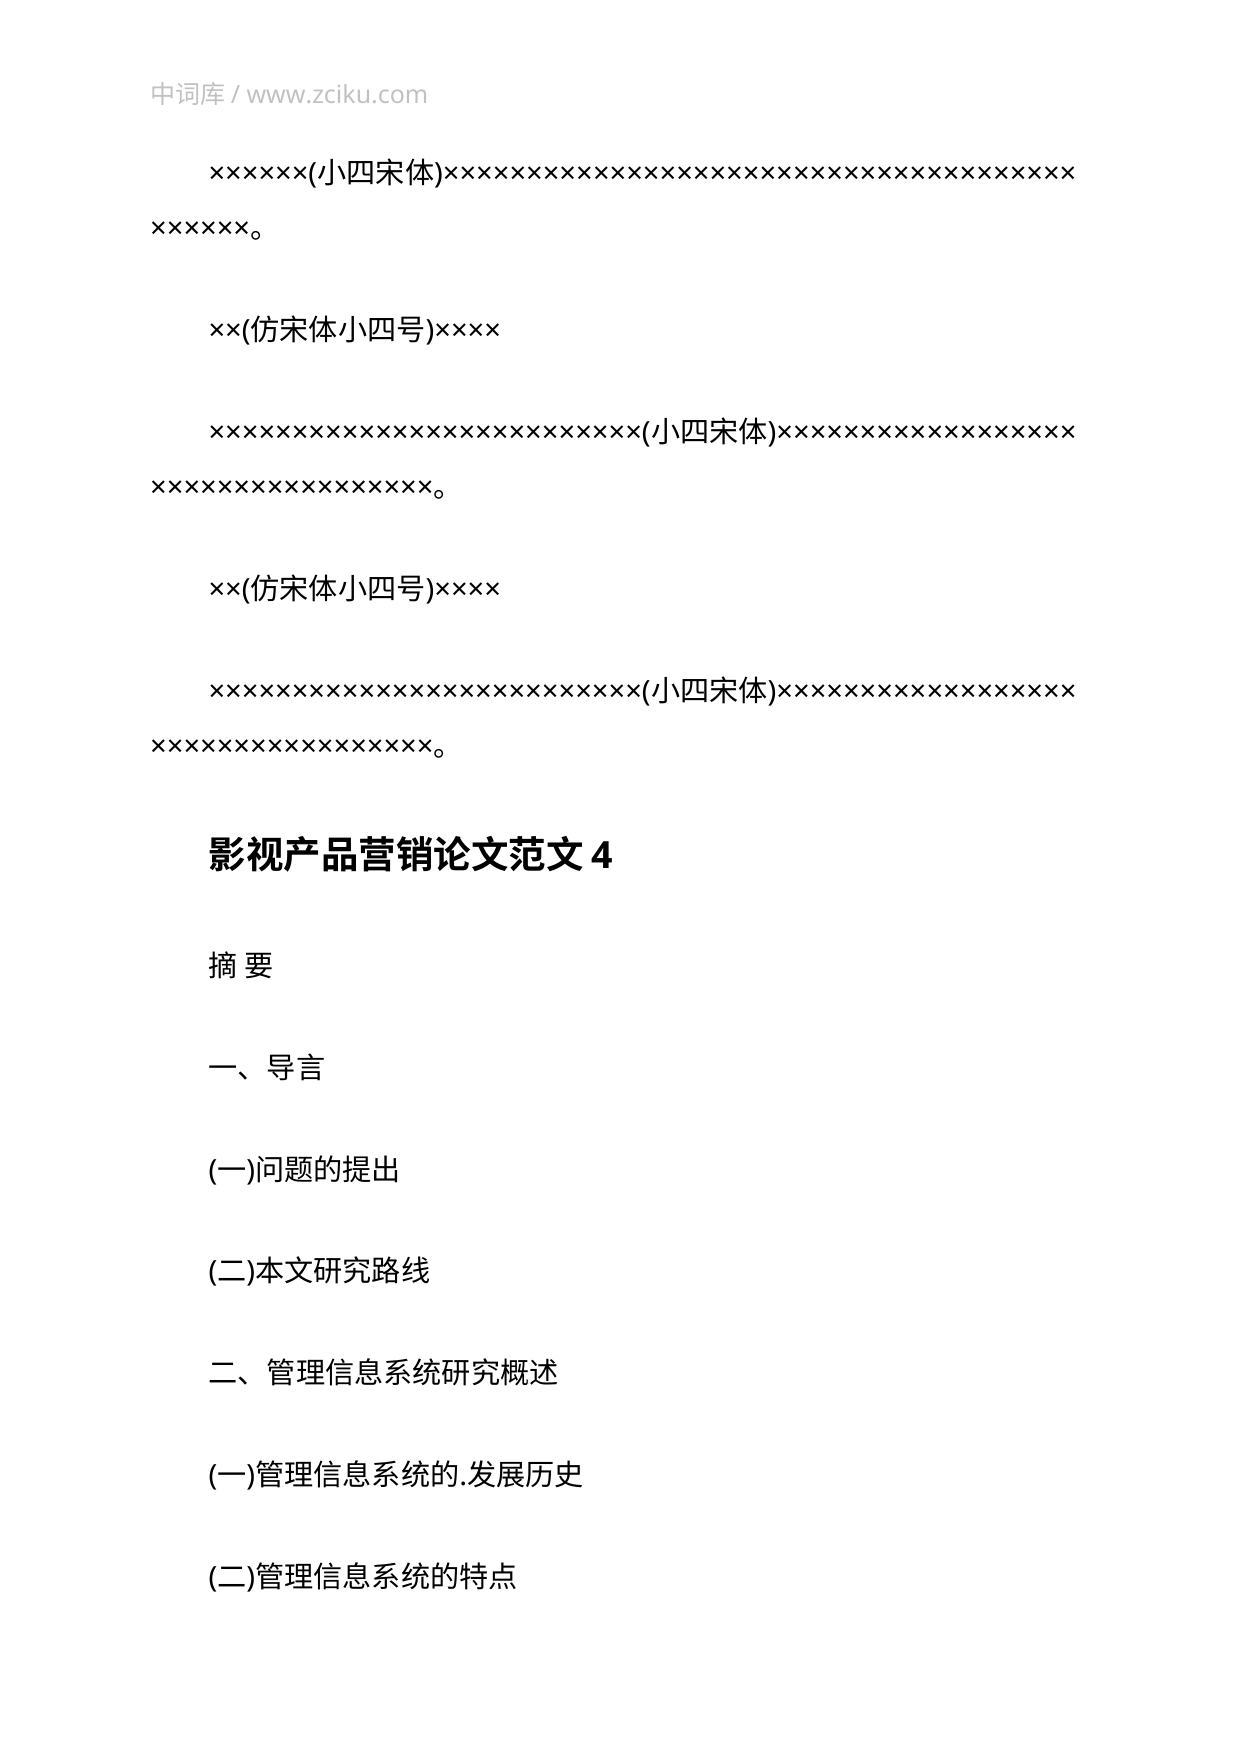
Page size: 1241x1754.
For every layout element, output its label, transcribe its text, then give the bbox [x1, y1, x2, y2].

text 一、导言 [150, 1044, 1090, 1087]
text 影视产品营销论文范文4 [150, 825, 1090, 879]
text (一)管理信息系统的.发展历史 [150, 1452, 1090, 1494]
text ××(仿宋体小四号)×××× [150, 566, 1090, 608]
text 二、管理信息系统研究概述 [150, 1350, 1090, 1392]
text 摘 要 [150, 942, 1090, 985]
text (二)本文研究路线 [150, 1248, 1090, 1290]
text ××××××××××××××××××××××××××(小四宋体)×××××××××××××××××××××××××××××××××××。 [150, 668, 1090, 765]
text ××(仿宋体小四号)×××× [150, 307, 1090, 349]
text ××××××××××××××××××××××××××(小四宋体)×××××××××××××××××××××××××××××××××××。 [150, 409, 1090, 506]
text (二)管理信息系统的特点 [150, 1554, 1090, 1596]
text (一)问题的提出 [150, 1146, 1090, 1188]
text ××××××(小四宋体)××××××××××××××××××××××××××××××××××××××××××××。 [150, 150, 1090, 247]
